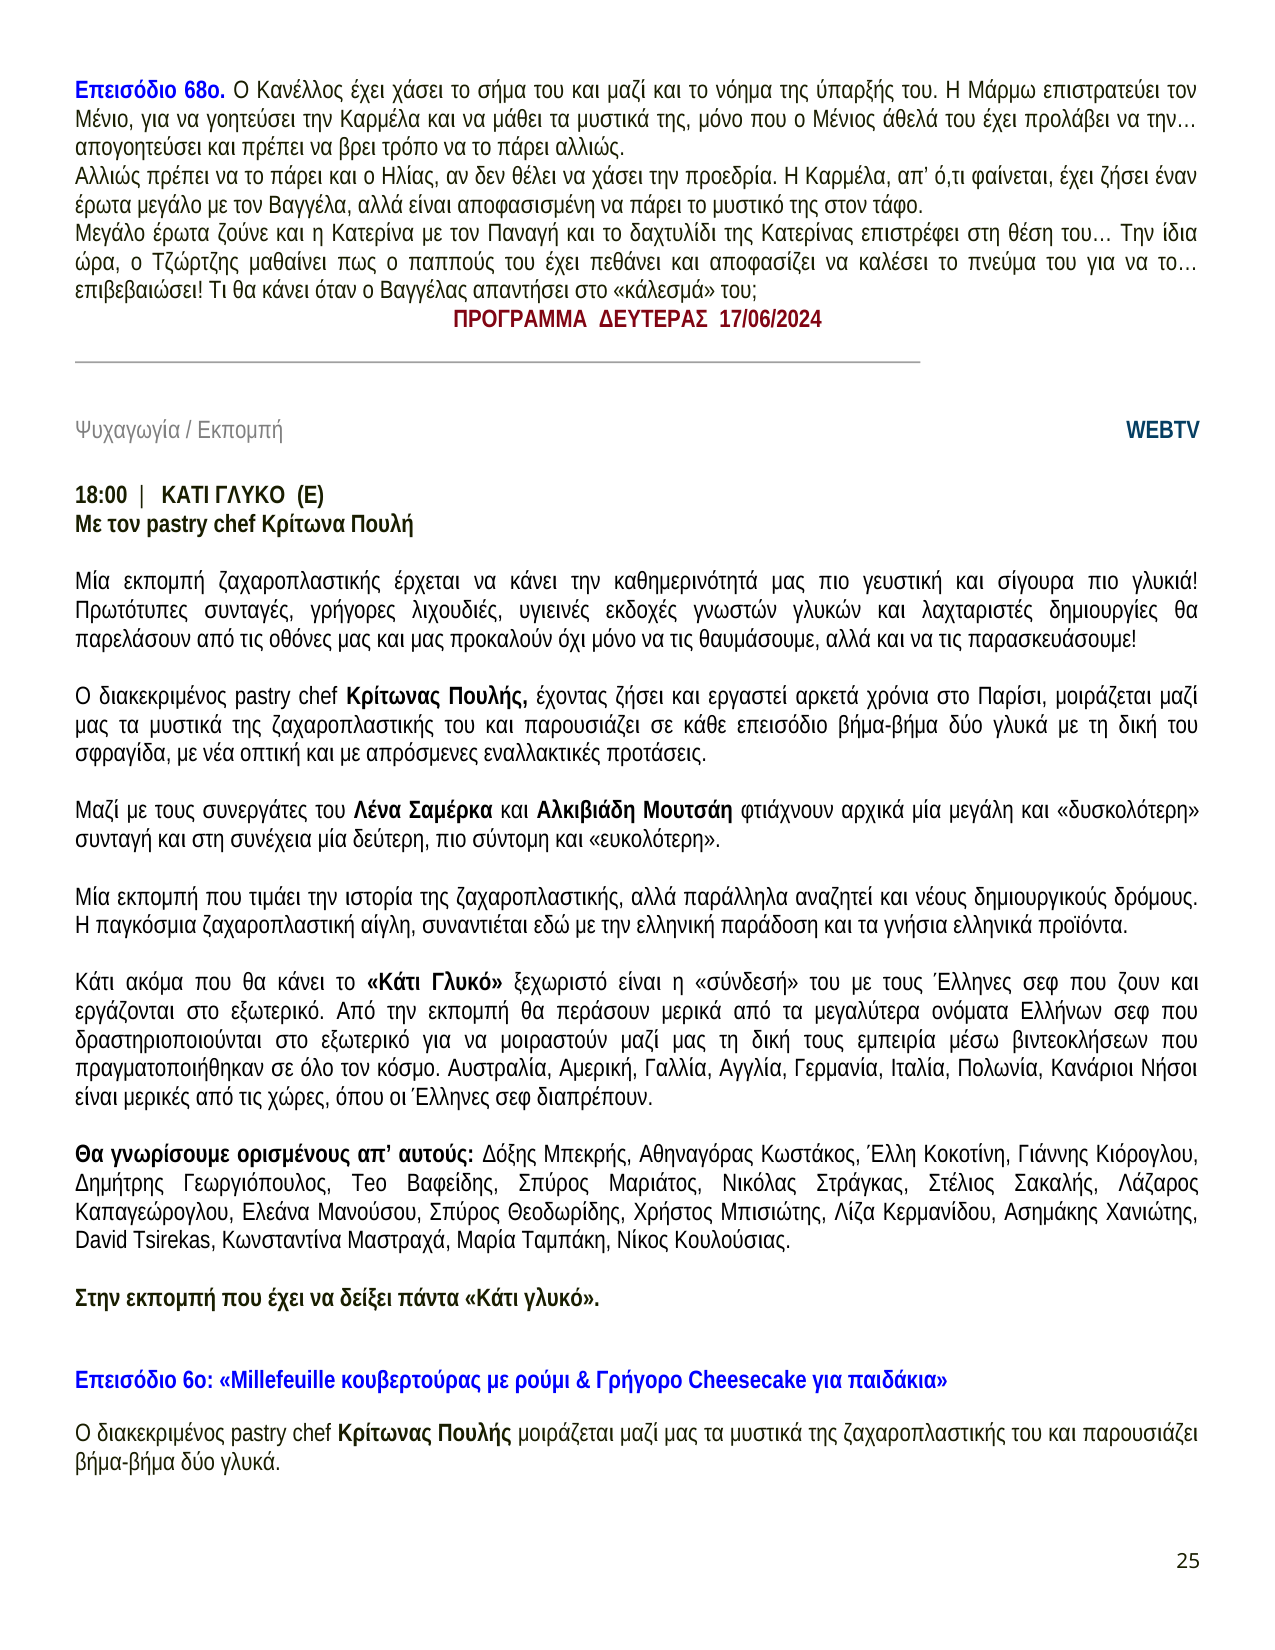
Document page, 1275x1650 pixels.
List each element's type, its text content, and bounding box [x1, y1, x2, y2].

text ΠΡΟΓΡΑΜΜΑ ΔΕΥΤΕΡΑΣ 17/06/2024 [75, 304, 1200, 333]
text Eπεισόδιο 6ο: «Millefeuille κουβερτούρας με ρούμι & Γρήγορο Cheesecake για παιδάκια» [75, 1365, 1200, 1393]
text Θα γνωρίσουμε ορισμένους απ’ αυτούς: Δόξης Μπεκρής, Αθηναγόρας Κωστάκος, Έλλη Κοκοτίνη, Γιάννης Κιόρογλου, Δημήτρης Γεωργιόπουλος, Teo Βαφείδης, Σπύρος Μαριάτος, Νικόλας Στράγκας, Στέλιος Σακαλής, Λάζαρος Καπαγεώρογλου, Ελεάνα Μανούσου, Σπύρος Θεοδωρίδης, Χρήστος Μπισιώτης, Λίζα Κερμανίδου, Ασημάκης Χανιώτης, David Tsirekas, Κωνσταντίνα Μαστραχά, Μαρία Ταμπάκη, Νίκος Κουλούσιας. [75, 1139, 1200, 1254]
text Μία εκπομπή που τιμάει την ιστορία της ζαχαροπλαστικής, αλλά παράλληλα αναζητεί και νέους δημιουργικούς δρόμους. Η παγκόσμια ζαχαροπλαστική αίγλη, συναντιέται εδώ με την ελληνική παράδοση και τα γνήσια ελληνικά προϊόντα. [75, 881, 1200, 939]
text Μία εκπομπή ζαχαροπλαστικής έρχεται να κάνει την καθημερινότητά μας πιο γευστική και σίγουρα πιο γλυκιά! Πρωτότυπες συνταγές, γρήγορες λιχουδιές, υγιεινές εκδοχές γνωστών γλυκών και λαχταριστές δημιουργίες θα παρελάσουν από τις οθόνες μας και μας προκαλούν όχι μόνο να τις θαυμάσουμε, αλλά και να τις παρασκευάσουμε! [75, 566, 1200, 652]
text Μαζί με τους συνεργάτες του Λένα Σαμέρκα και Αλκιβιάδη Μουτσάη φτιάχνουν αρχικά μία μεγάλη και «δυσκολότερη» συνταγή και στη συνέχεια μία δεύτερη, πιο σύντομη και «ευκολότερη». [75, 796, 1200, 853]
text Μεγάλο έρωτα ζούνε και η Κατερίνα με τον Παναγή και το δαχτυλίδι της Κατερίνας επιστρέφει στη θέση του… Την ίδια ώρα, ο Τζώρτζης μαθαίνει πως ο παππούς του έχει πεθάνει και αποφασίζει να καλέσει το πνεύμα του για να το… επιβεβαιώσει! Τι θα κάνει όταν ο Βαγγέλας απαντήσει στο «κάλεσμά» του; [75, 218, 1200, 304]
text Με τον pastry chef Κρίτωνα Πουλή [75, 509, 1200, 538]
table_header Ψυχαγωγία / Εκπομπή [75, 415, 637, 444]
text Επεισόδιο 68ο. Ο Κανέλλος έχει χάσει το σήμα του και μαζί και το νόημα της ύπαρξής του. Η Μάρμω επιστρατεύει τον Μένιο, για να γοητεύσει την Καρμέλα και να μάθει τα μυστικά της, μόνο που ο Μένιος άθελά του έχει προλάβει να την… απογοητεύσει και πρέπει να βρει τρόπο να το πάρει αλλιώς. [75, 75, 1200, 161]
text Ο διακεκριμένος pastry chef Κρίτωνας Πουλής, έχοντας ζήσει και εργαστεί αρκετά χρόνια στο Παρίσι, μοιράζεται μαζί μας τα μυστικά της ζαχαροπλαστικής του και παρουσιάζει σε κάθε επεισόδιο βήμα-βήμα δύο γλυκά με τη δική του σφραγίδα, με νέα οπτική και με απρόσμενες εναλλακτικές προτάσεις. [75, 681, 1200, 767]
text Ο διακεκριμένος pastry chef Κρίτωνας Πουλής μοιράζεται μαζί μας τα μυστικά της ζαχαροπλαστικής του και παρουσιάζει βήμα-βήμα δύο γλυκά. [75, 1418, 1200, 1476]
text Κάτι ακόμα που θα κάνει το «Κάτι Γλυκό» ξεχωριστό είναι η «σύνδεσή» του με τους Έλληνες σεφ που ζουν και εργάζονται στο εξωτερικό. Από την εκπομπή θα περάσουν μερικά από τα μεγαλύτερα ονόματα Ελλήνων σεφ που δραστηριοποιούνται στο εξωτερικό για να μοιραστούν μαζί μας τη δική τους εμπειρία μέσω βιντεοκλήσεων που πραγματοποιήθηκαν σε όλο τον κόσμο. Αυστραλία, Αμερική, Γαλλία, Αγγλία, Γερμανία, Ιταλία, Πολωνία, Κανάριοι Νήσοι είναι μερικές από τις χώρες, όπου οι Έλληνες σεφ διαπρέπουν. [75, 967, 1200, 1111]
text Στην εκπομπή που έχει να δείξει πάντα «Κάτι γλυκό». [75, 1282, 1200, 1311]
text Αλλιώς πρέπει να το πάρει και ο Ηλίας, αν δεν θέλει να χάσει την προεδρία. Η Καρμέλα, απ’ ό,τι φαίνεται, έχει ζήσει έναν έρωτα μεγάλο με τον Βαγγέλα, αλλά είναι αποφασισμένη να πάρει το μυστικό της στον τάφο. [75, 161, 1200, 218]
table_header WEBTV [638, 415, 1200, 444]
text 18:00 | ΚΑΤΙ ΓΛΥΚΟ (E) [75, 444, 1200, 509]
